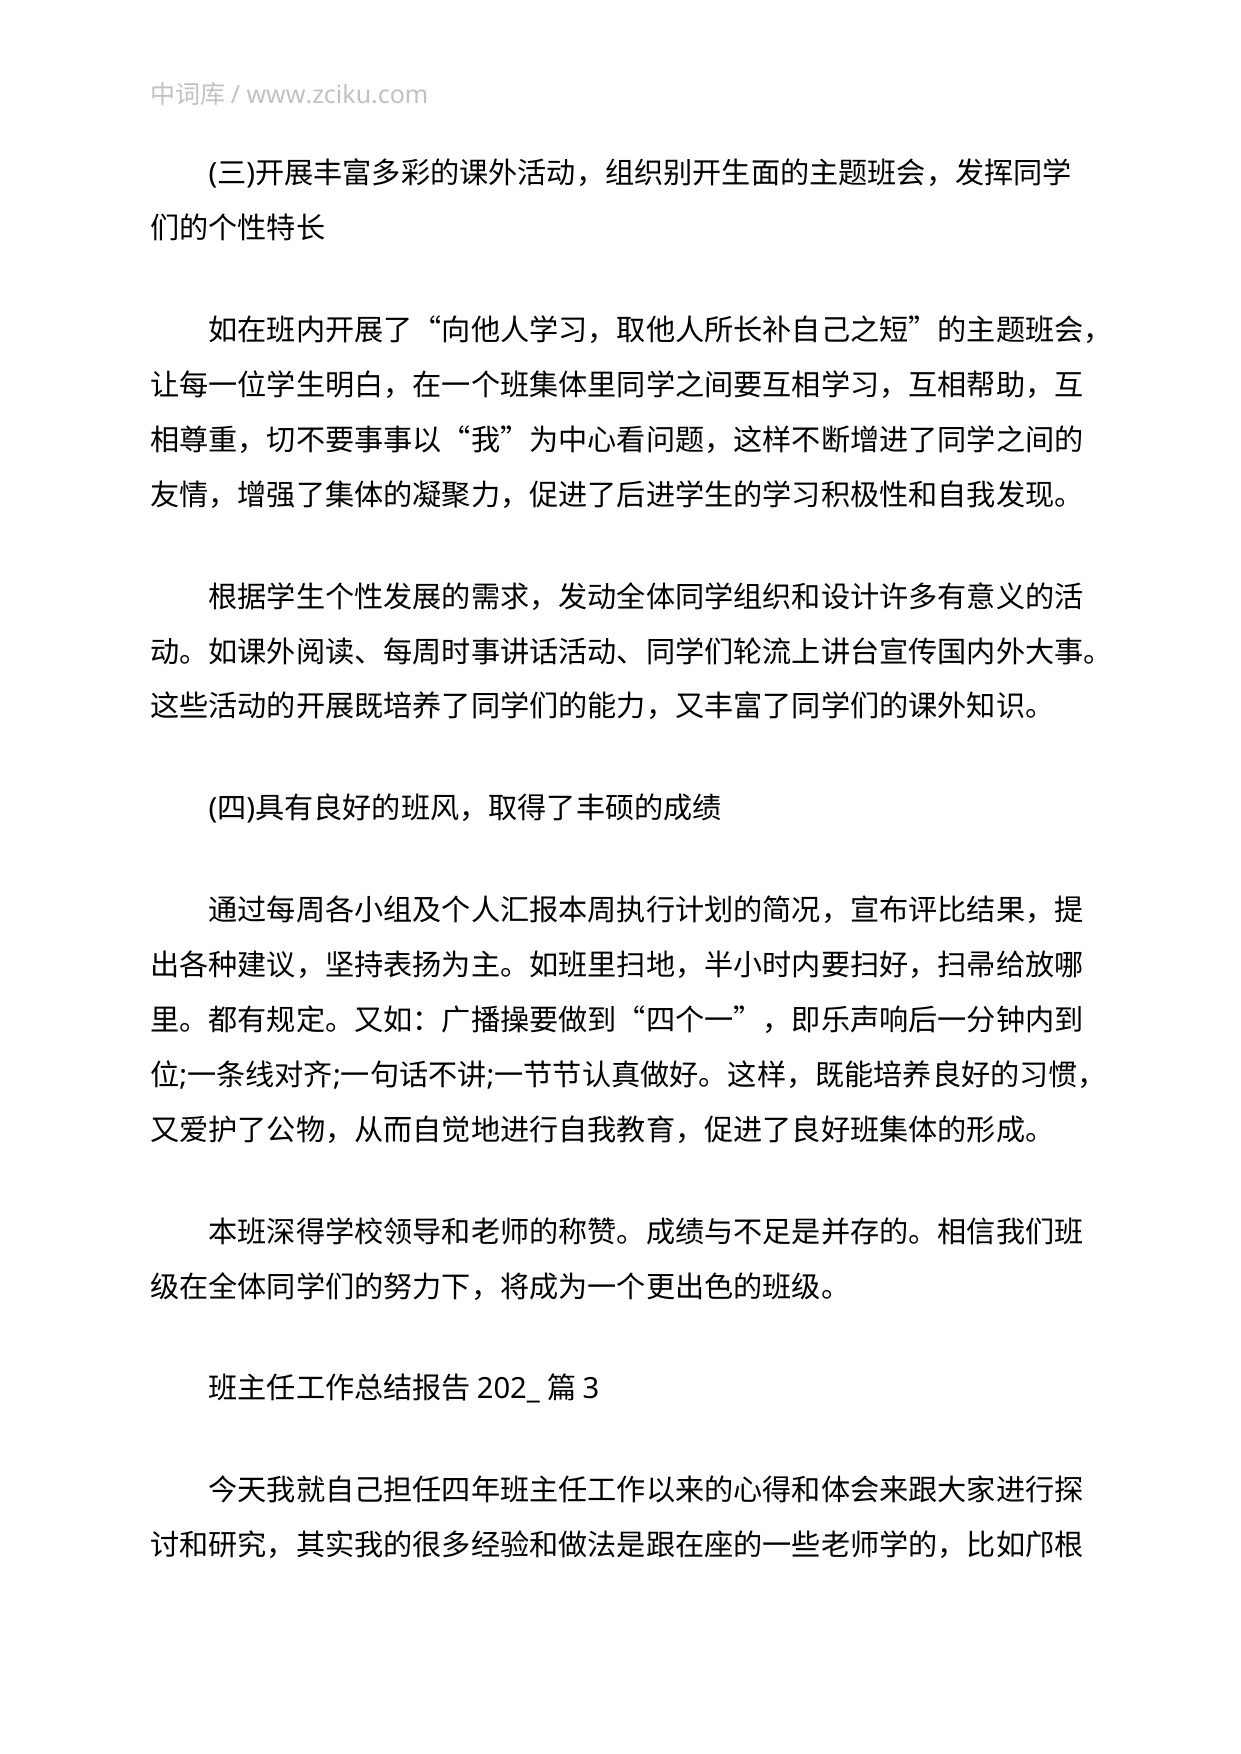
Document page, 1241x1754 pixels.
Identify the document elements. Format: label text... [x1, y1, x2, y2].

text 本班深得学校领导和老师的称赞。成绩与不足是并存的。相信我们班级在全体同学们的努力下，将成为一个更出色的班级。 [150, 1208, 1090, 1305]
text (三)开展丰富多彩的课外活动，组织别开生面的主题班会，发挥同学们的个性特长 [150, 150, 1090, 247]
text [150, 1467, 1090, 1564]
text 班主任工作总结报告202_ 篇3 [150, 1365, 1090, 1407]
text 如在班内开展了“向他人学习，取他人所长补自己之短”的主题班会，让每一位学生明白，在一个班集体里同学之间要互相学习，互相帮助，互相尊重，切不要事事以“我”为中心看问题，这样不断增进了同学之间的友情，增强了集体的凝聚力，促进了后进学生的学习积极性和自我发现。 [150, 307, 1090, 514]
text 通过每周各小组及个人汇报本周执行计划的简况，宣布评比结果，提出各种建议，坚持表扬为主。如班里扫地，半小时内要扫好，扫帚给放哪里。都有规定。又如：广播操要做到“四个一”，即乐声响后一分钟内到位;一条线对齐;一句话不讲;一节节认真做好。这样，既能培养良好的习惯，又爱护了公物，从而自觉地进行自我教育，促进了良好班集体的形成。 [150, 887, 1090, 1149]
text (四)具有良好的班风，取得了丰硕的成绩 [150, 785, 1090, 827]
text 根据学生个性发展的需求，发动全体同学组织和设计许多有意义的活动。如课外阅读、每周时事讲话活动、同学们轮流上讲台宣传国内外大事。这些活动的开展既培养了同学们的能力，又丰富了同学们的课外知识。 [150, 573, 1090, 725]
